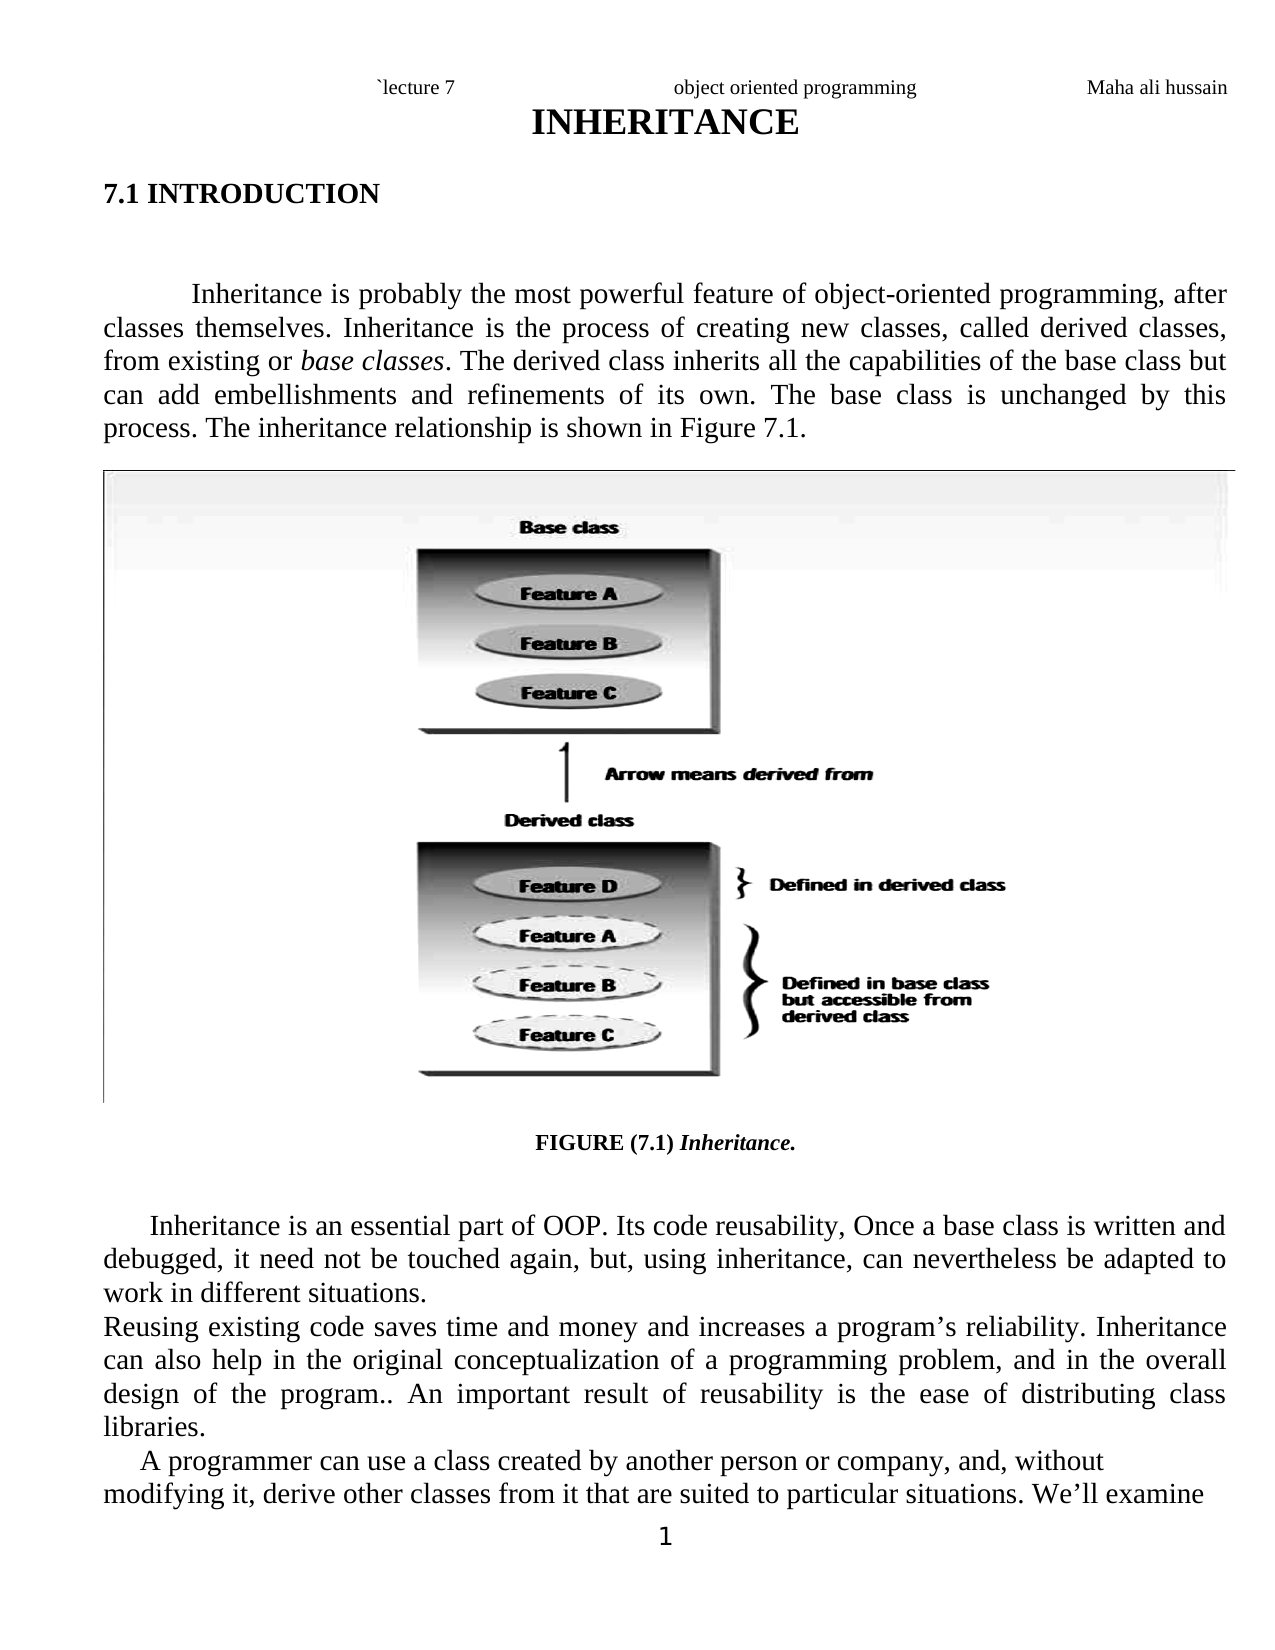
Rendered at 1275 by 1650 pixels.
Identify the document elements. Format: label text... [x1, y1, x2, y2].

text Reusing existing code saves time and money and increases a program’s reliability. Inheritance can also help in the original conceptualization of a programming problem, and in the overall design of the program.. An important result of reusability is the ease of distributing class libraries. [103, 1309, 1228, 1443]
text Inheritance is an essential part of OOP. Its code reusability, Once a base class is written and debugged, it need not be touched again, but, using inheritance, can nevertheless be adapted to work in different situations. [103, 1208, 1228, 1309]
text Inheritance is probably the most powerful feature of object-oriented programming, after classes themselves. Inheritance is the process of creating new classes, called derived classes, from existing or base classes. The derived class inherits all the capabilities of the base class but can add embellishments and refinements of its own. The base class is unchanged by this process. The inheritance relationship is shown in Figure 7.1. [103, 276, 1228, 444]
text 7.1 INTRODUCTION [103, 176, 1228, 209]
text FIGURE (7.1) Inheritance. [103, 1129, 1228, 1155]
text INHERITANCE [103, 99, 1228, 142]
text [103, 1443, 1228, 1510]
